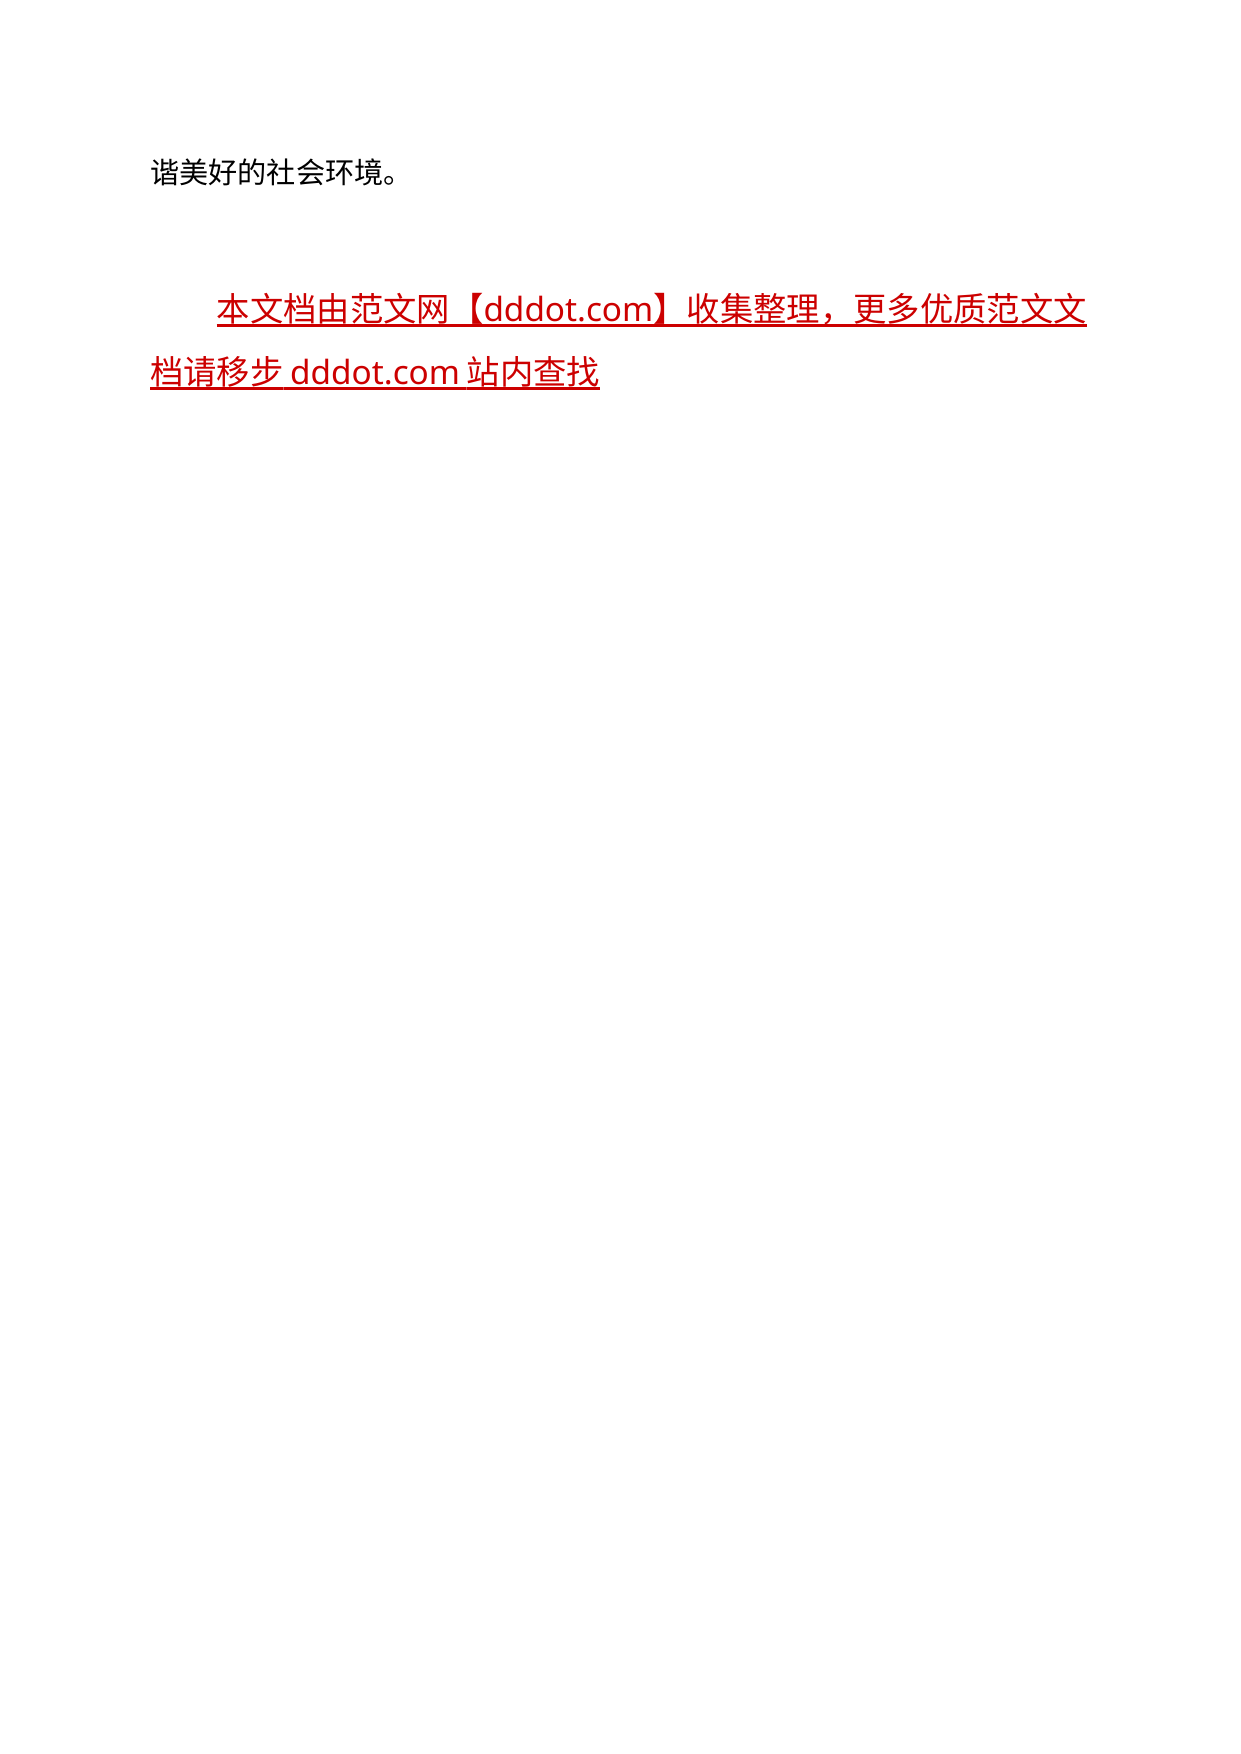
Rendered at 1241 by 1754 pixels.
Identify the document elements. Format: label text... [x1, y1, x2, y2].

text 本文档由范文网【dddot.com】收集整理，更多优质范文文档请移步dddot.com站内查找 [150, 283, 1090, 394]
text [150, 150, 1090, 192]
